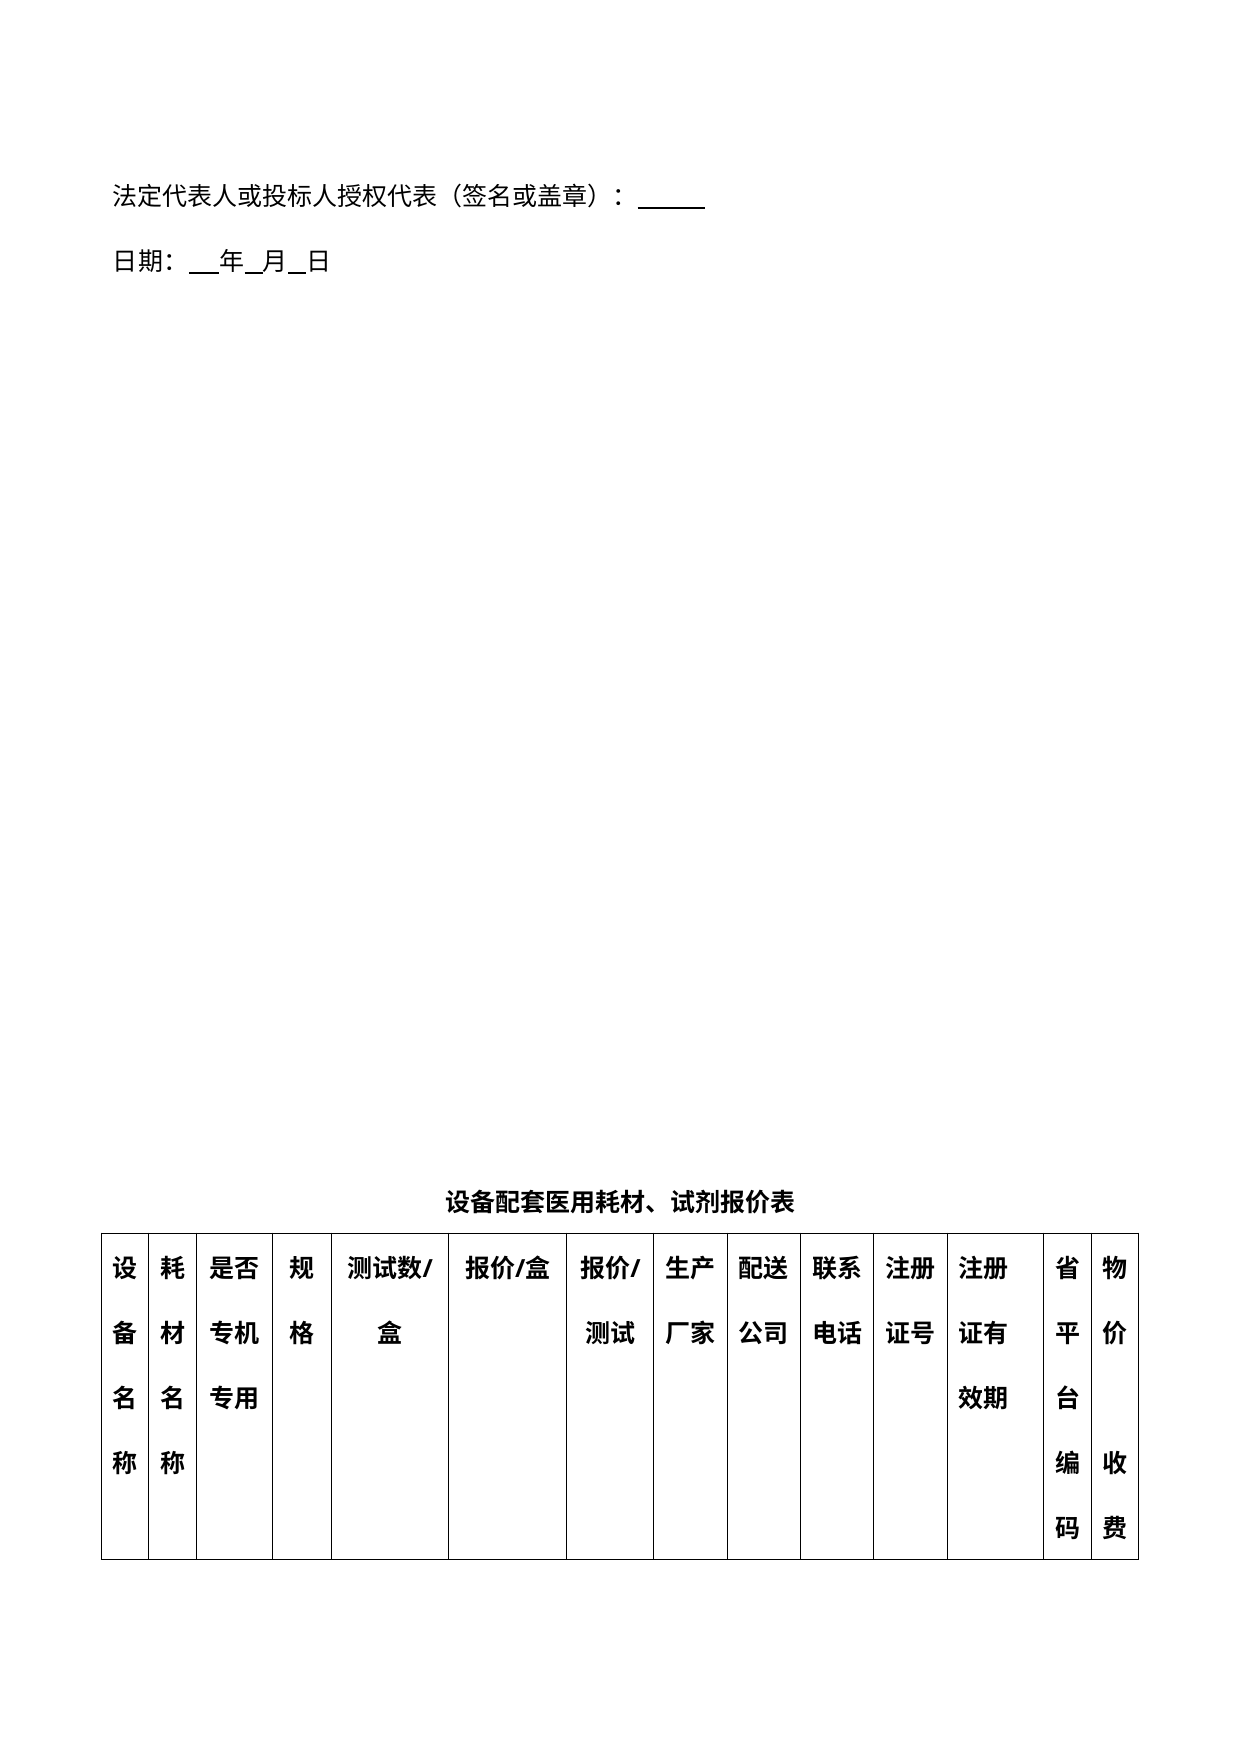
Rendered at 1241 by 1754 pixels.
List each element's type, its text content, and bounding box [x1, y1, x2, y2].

table_cell 省平台编码 [1044, 1234, 1091, 1559]
table_cell 生产厂家 [654, 1234, 727, 1559]
table_cell 物价 收费编码 [1092, 1234, 1138, 1559]
table_cell 注册证号 [874, 1234, 947, 1559]
table_cell 测试数/盒 [332, 1234, 448, 1559]
table_cell 配送公司 [728, 1234, 800, 1559]
table_cell 联系电话 [801, 1234, 873, 1559]
table_cell 报价/测试 [567, 1234, 653, 1559]
text 日期： 年 月 日 [112, 227, 1128, 292]
table_cell 设备名称 [102, 1234, 148, 1559]
table_cell 规格 [273, 1234, 331, 1559]
table_cell 报价/盒 [449, 1234, 566, 1559]
table_cell 注册证有效期 [948, 1234, 1043, 1559]
table_cell 耗材名称 [149, 1234, 196, 1559]
table_cell 是否 专机专用 [197, 1234, 272, 1559]
text 法定代表人或投标人授权代表（签名或盖章）： [112, 162, 1128, 227]
table_header 设备配套医用耗材、试剂报价表 [101, 323, 1138, 1233]
